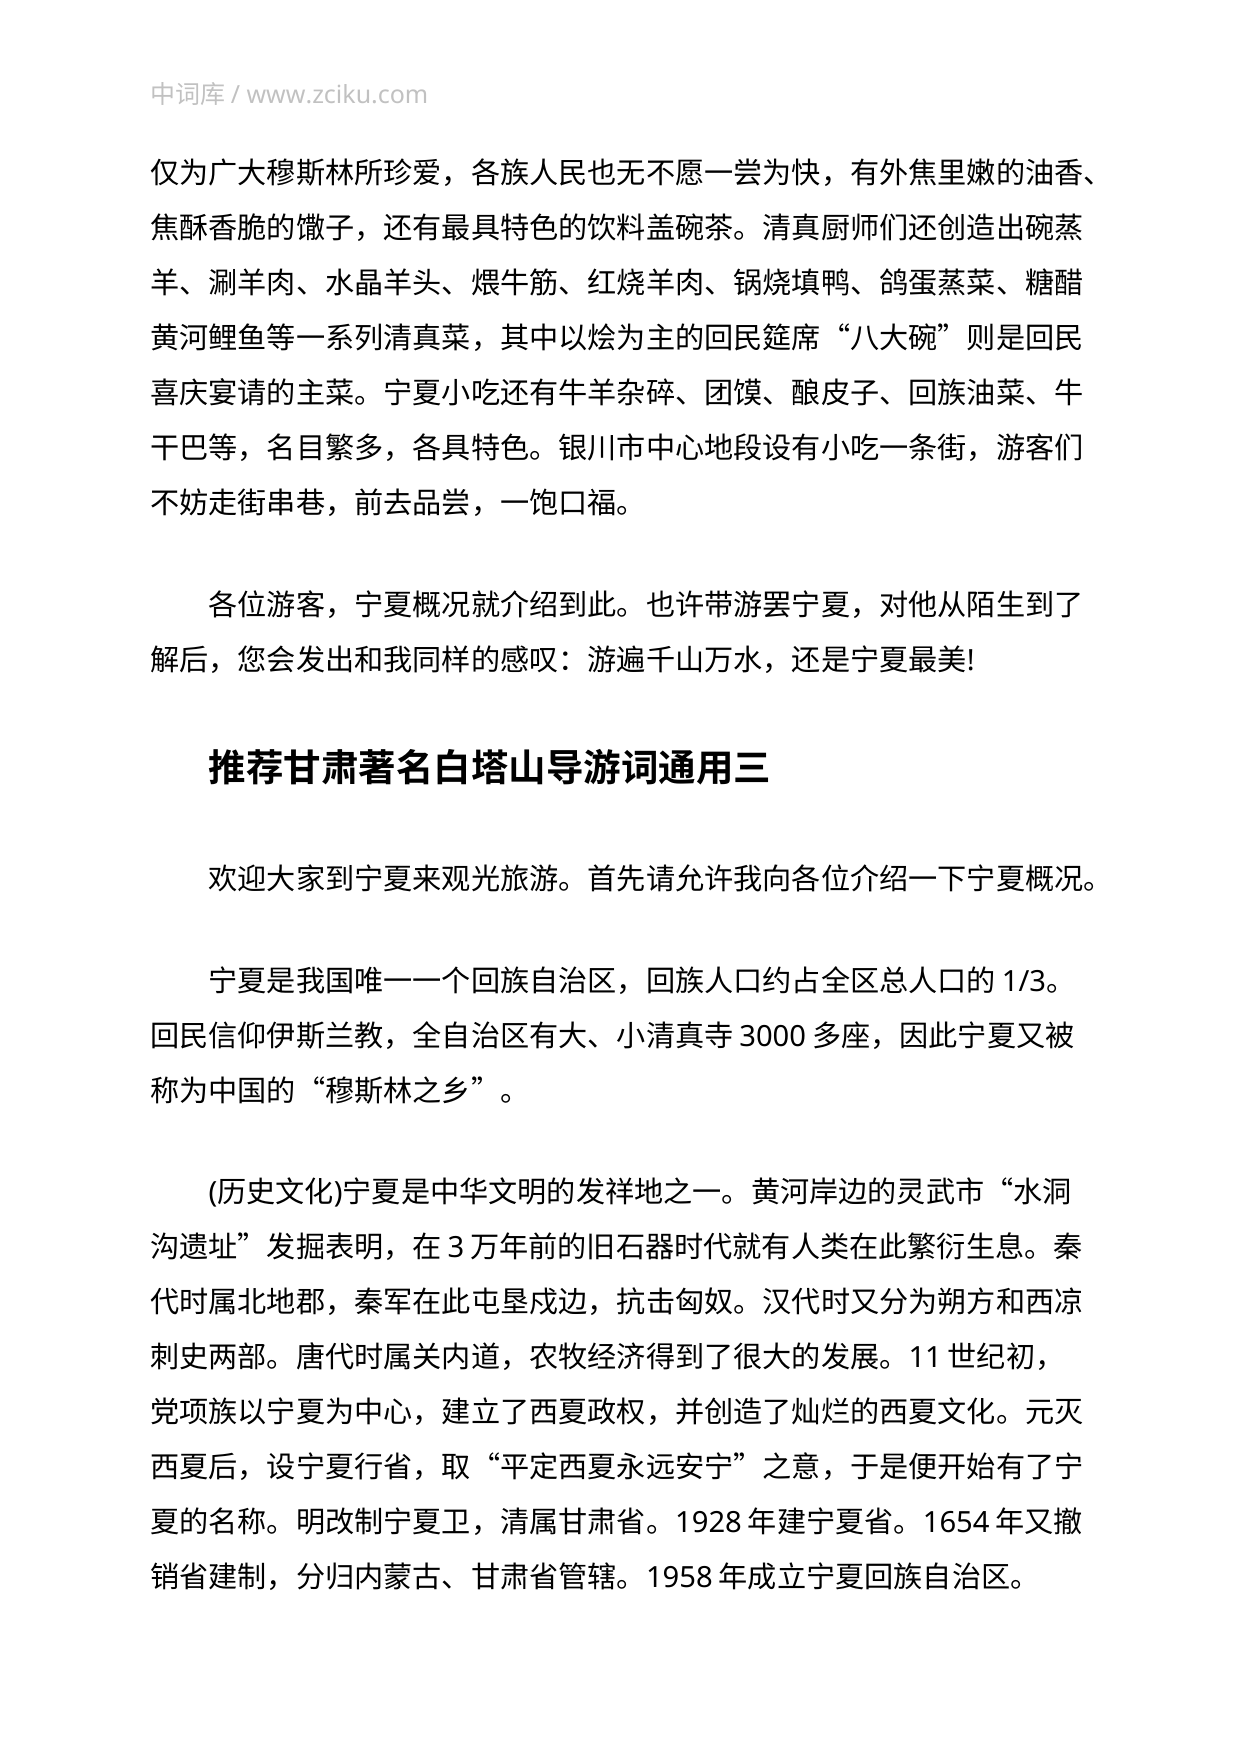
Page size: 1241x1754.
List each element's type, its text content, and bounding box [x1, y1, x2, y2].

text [150, 150, 1090, 522]
text 欢迎大家到宁夏来观光旅游。首先请允许我向各位介绍一下宁夏概况。 [150, 855, 1090, 898]
text 推荐甘肃著名白塔山导游词通用三 [150, 738, 1090, 792]
text 各位游客，宁夏概况就介绍到此。也许带游罢宁夏，对他从陌生到了解后，您会发出和我同样的感叹：游遍千山万水，还是宁夏最美! [150, 581, 1090, 678]
text 宁夏是我国唯一一个回族自治区，回族人口约占全区总人口的1/3。回民信仰伊斯兰教，全自治区有大、小清真寺3000多座，因此宁夏又被称为中国的“穆斯林之乡”。 [150, 957, 1090, 1109]
text (历史文化)宁夏是中华文明的发祥地之一。黄河岸边的灵武市“水洞沟遗址”发掘表明，在3万年前的旧石器时代就有人类在此繁衍生息。秦代时属北地郡，秦军在此屯垦戍边，抗击匈奴。汉代时又分为朔方和西凉刺史两部。唐代时属关内道，农牧经济得到了很大的发展。11世纪初，党项族以宁夏为中心，建立了西夏政权，并创造了灿烂的西夏文化。元灭西夏后，设宁夏行省，取“平定西夏永远安宁”之意，于是便开始有了宁夏的名称。明改制宁夏卫，清属甘肃省。1928年建宁夏省。1654年又撤销省建制，分归内蒙古、甘肃省管辖。1958年成立宁夏回族自治区。 [150, 1169, 1090, 1596]
